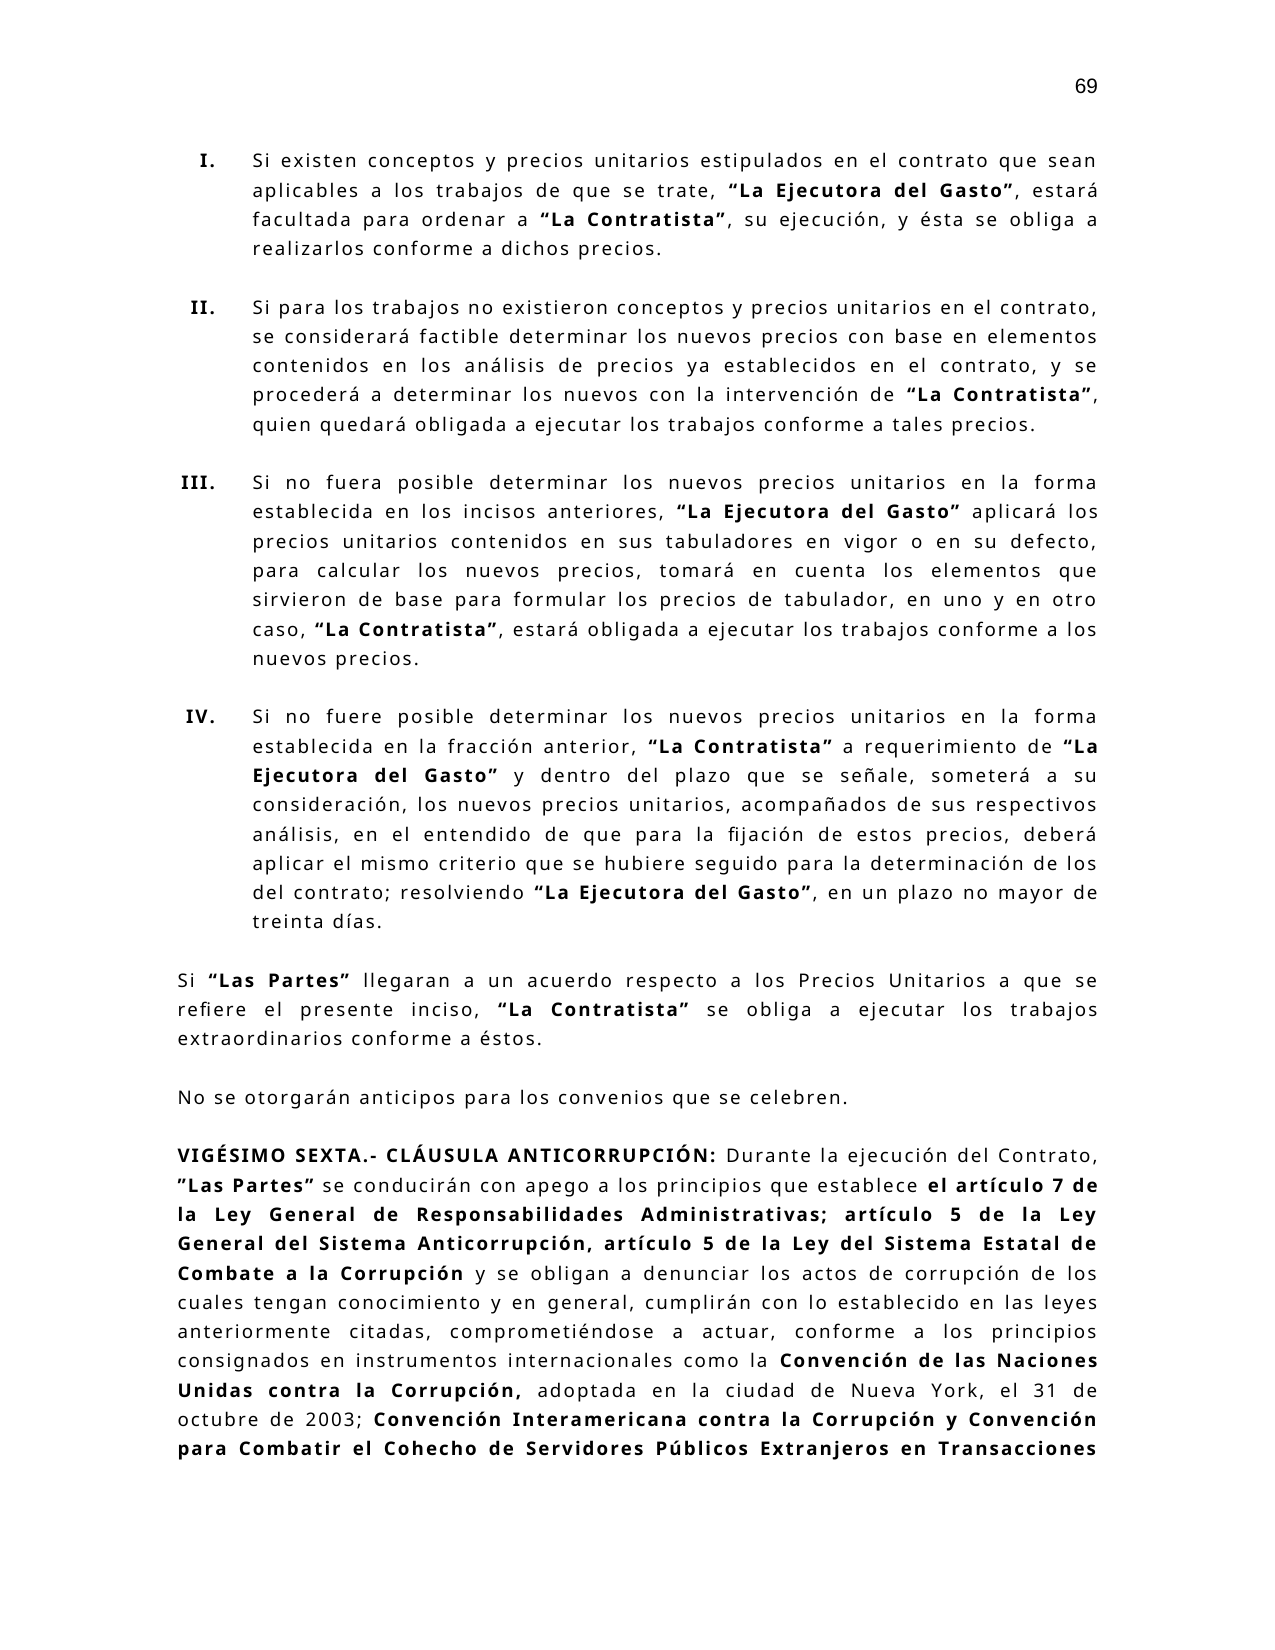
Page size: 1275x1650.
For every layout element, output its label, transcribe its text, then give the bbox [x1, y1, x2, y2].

list Si existen conceptos y precios unitarios estipulados en el contrato que sean aplicables a los trabajos de que se trate, “La Ejecutora del Gasto”, estará facultada para ordenar a “La Contratista”, su ejecución, y ésta se obliga a realizarlos conforme a dichos precios. [215, 148, 1098, 261]
text Si “Las Partes” llegaran a un acuerdo respecto a los Precios Unitarios a que se refiere el presente inciso, “La Contratista” se obliga a ejecutar los trabajos extraordinarios conforme a éstos. [177, 967, 1098, 1051]
list Si para los trabajos no existieron conceptos y precios unitarios en el contrato, se considerará factible determinar los nuevos precios con base en elementos contenidos en los análisis de precios ya establecidos en el contrato, y se procederá a determinar los nuevos con la intervención de “La Contratista”, quien quedará obligada a ejecutar los trabajos conforme a tales precios. [215, 294, 1098, 437]
list Si no fuera posible determinar los nuevos precios unitarios en la forma establecida en los incisos anteriores, “La Ejecutora del Gasto” aplicará los precios unitarios contenidos en sus tabuladores en vigor o en su defecto, para calcular los nuevos precios, tomará en cuenta los elementos que sirvieron de base para formular los precios de tabulador, en uno y en otro caso, “La Contratista”, estará obligada a ejecutar los trabajos conforme a los nuevos precios. [215, 469, 1098, 671]
list Si no fuere posible determinar los nuevos precios unitarios en la forma establecida en la fracción anterior, “La Contratista” a requerimiento de “La Ejecutora del Gasto” y dentro del plazo que se señale, someterá a su consideración, los nuevos precios unitarios, acompañados de sus respectivos análisis, en el entendido de que para la fijación de estos precios, deberá aplicar el mismo criterio que se hubiere seguido para la determinación de los del contrato; resolviendo “La Ejecutora del Gasto”, en un plazo no mayor de treinta días. [215, 704, 1098, 934]
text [177, 1143, 1098, 1461]
text No se otorgarán anticipos para los convenios que se celebren. [177, 1084, 1098, 1110]
